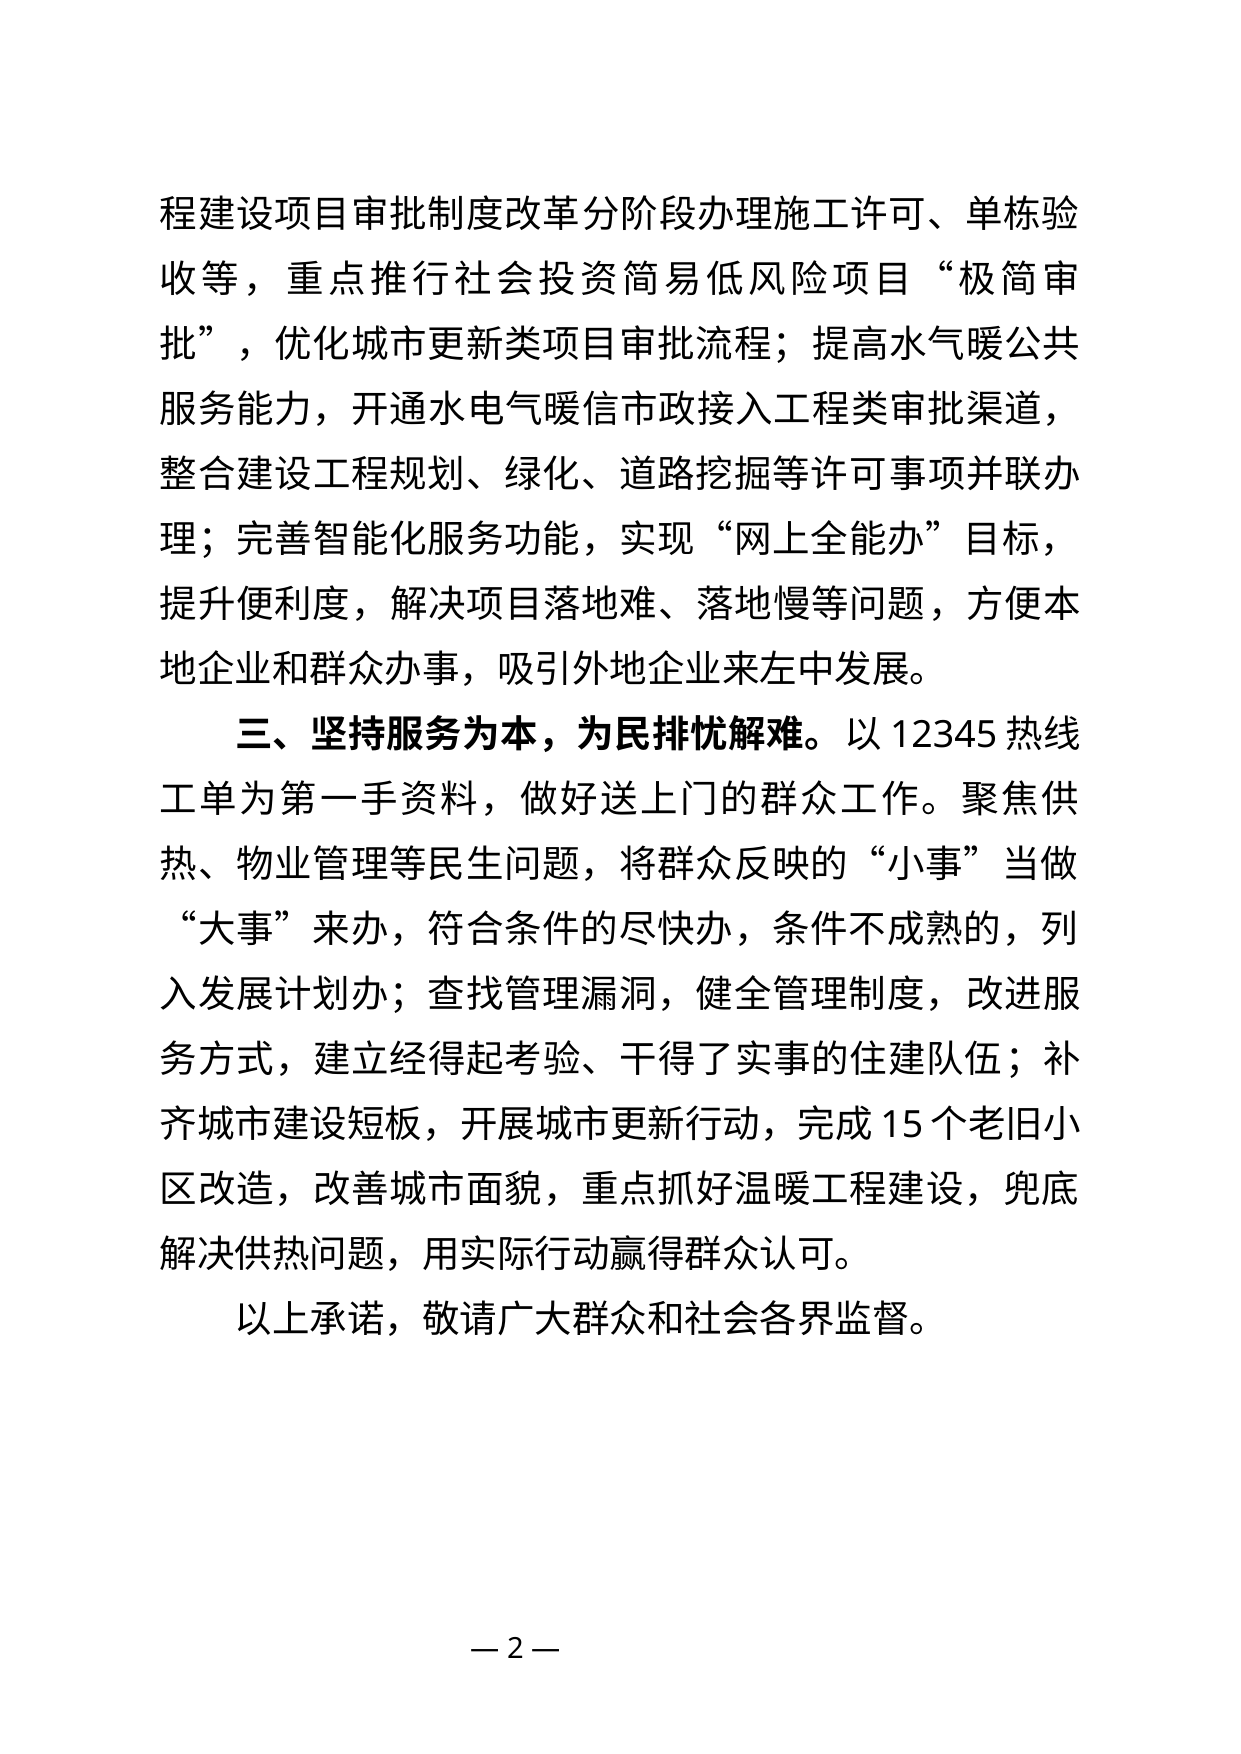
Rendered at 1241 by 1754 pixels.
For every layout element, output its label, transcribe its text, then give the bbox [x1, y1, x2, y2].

list 三、坚持服务为本，为民排忧解难。以12345热线工单为第一手资料，做好送上门的群众工作。聚焦供热、物业管理等民生问题，将群众反映的“小事”当做“大事”来办，符合条件的尽快办，条件不成熟的，列入发展计划办；查找管理漏洞，健全管理制度，改进服务方式，建立经得起考验、干得了实事的住建队伍；补齐城市建设短板，开展城市更新行动，完成15个老旧小区改造，改善城市面貌，重点抓好温暖工程建设，兜底解决供热问题，用实际行动赢得群众认可。 [159, 698, 1081, 1283]
list 以上承诺，敬请广大群众和社会各界监督。 [159, 1283, 1081, 1348]
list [159, 178, 1081, 698]
